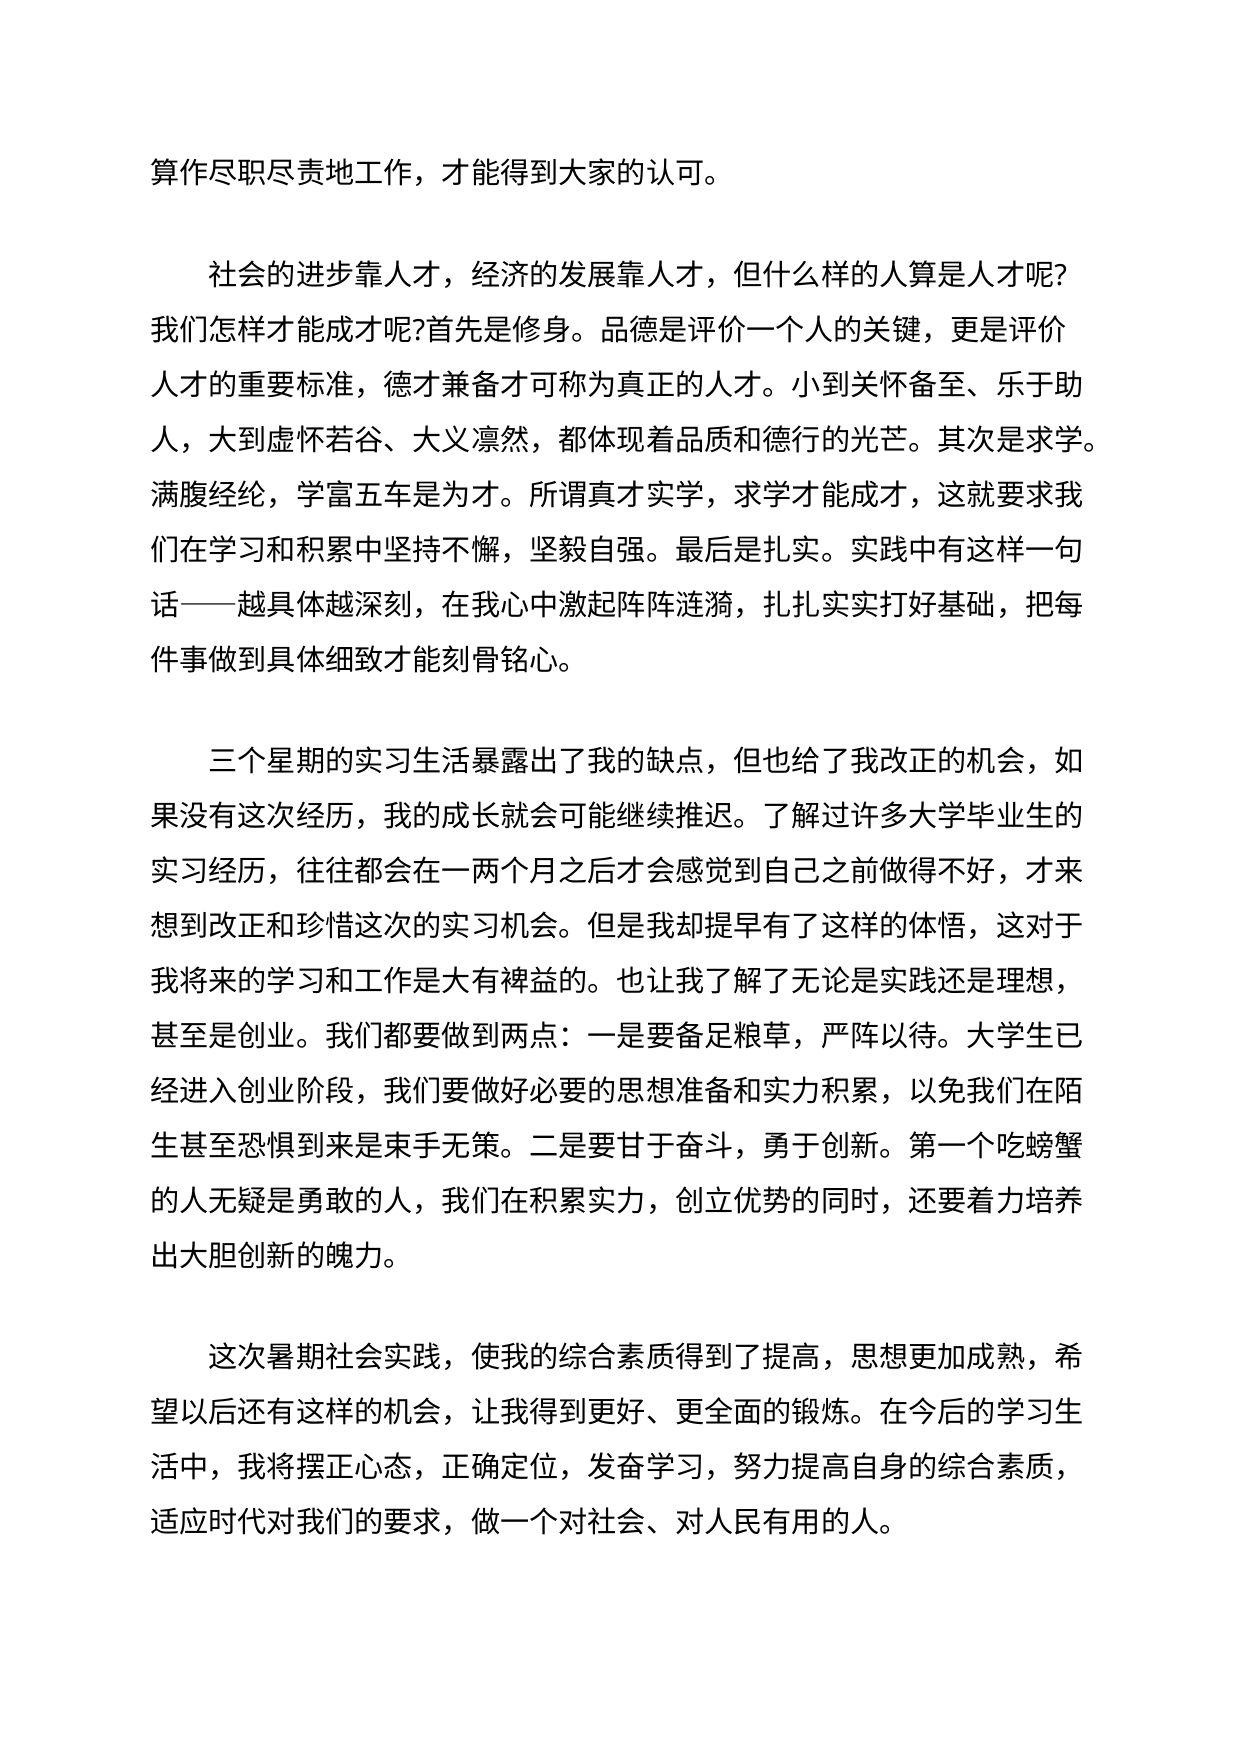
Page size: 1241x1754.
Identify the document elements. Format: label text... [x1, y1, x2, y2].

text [150, 150, 1090, 192]
text 三个星期的实习生活暴露出了我的缺点，但也给了我改正的机会，如果没有这次经历，我的成长就会可能继续推迟。了解过许多大学毕业生的实习经历，往往都会在一两个月之后才会感觉到自己之前做得不好，才来想到改正和珍惜这次的实习机会。但是我却提早有了这样的体悟，这对于我将来的学习和工作是大有裨益的。也让我了解了无论是实践还是理想，甚至是创业。我们都要做到两点：一是要备足粮草，严阵以待。大学生已经进入创业阶段，我们要做好必要的思想准备和实力积累，以免我们在陌生甚至恐惧到来是束手无策。二是要甘于奋斗，勇于创新。第一个吃螃蟹的人无疑是勇敢的人，我们在积累实力，创立优势的同时，还要着力培养出大胆创新的魄力。 [150, 738, 1090, 1274]
text 社会的进步靠人才，经济的发展靠人才，但什么样的人算是人才呢?我们怎样才能成才呢?首先是修身。品德是评价一个人的关键，更是评价人才的重要标准，德才兼备才可称为真正的人才。小到关怀备至、乐于助人，大到虚怀若谷、大义凛然，都体现着品质和德行的光芒。其次是求学。满腹经纶，学富五车是为才。所谓真才实学，求学才能成才，这就要求我们在学习和积累中坚持不懈，坚毅自强。最后是扎实。实践中有这样一句话——越具体越深刻，在我心中激起阵阵涟漪，扎扎实实打好基础，把每件事做到具体细致才能刻骨铭心。 [150, 252, 1090, 678]
text 这次暑期社会实践，使我的综合素质得到了提高，思想更加成熟，希望以后还有这样的机会，让我得到更好、更全面的锻炼。在今后的学习生活中，我将摆正心态，正确定位，发奋学习，努力提高自身的综合素质，适应时代对我们的要求，做一个对社会、对人民有用的人。 [150, 1334, 1090, 1541]
